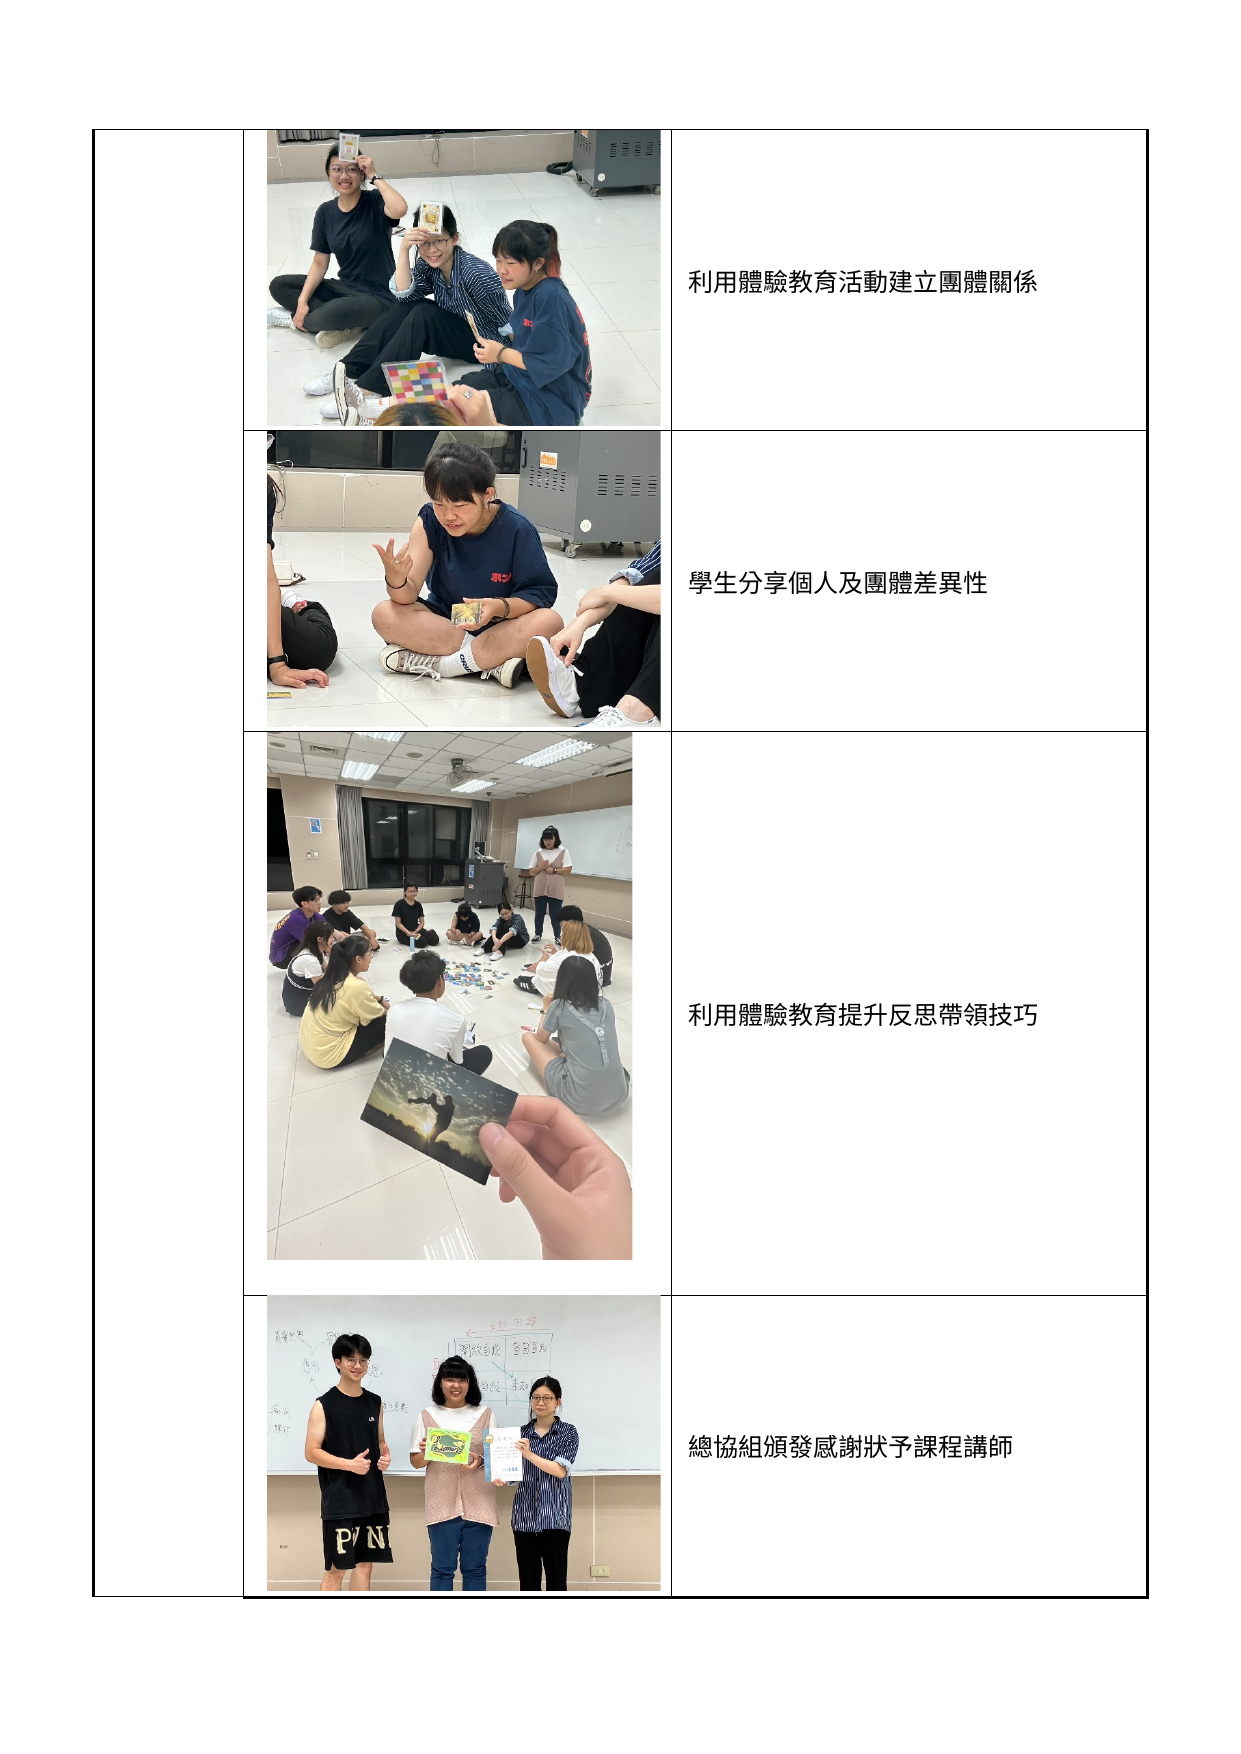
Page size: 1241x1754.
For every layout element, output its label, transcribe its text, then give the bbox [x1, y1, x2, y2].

picture [267, 732, 633, 1260]
table_cell [244, 1296, 671, 1596]
picture [267, 1295, 661, 1591]
table_cell 利用體驗教育活動建立團體關係 [672, 130, 1146, 430]
table_cell 學生分享個人及團體差異性 [672, 431, 1146, 731]
table_cell [244, 130, 671, 430]
table_cell [244, 732, 671, 1295]
picture [267, 130, 661, 426]
table_cell 總協組頒發感謝狀予課程講師 [672, 1296, 1146, 1596]
table_cell 利用體驗教育提升反思帶領技巧 [672, 732, 1146, 1295]
picture [267, 431, 661, 727]
table_cell [244, 431, 671, 731]
